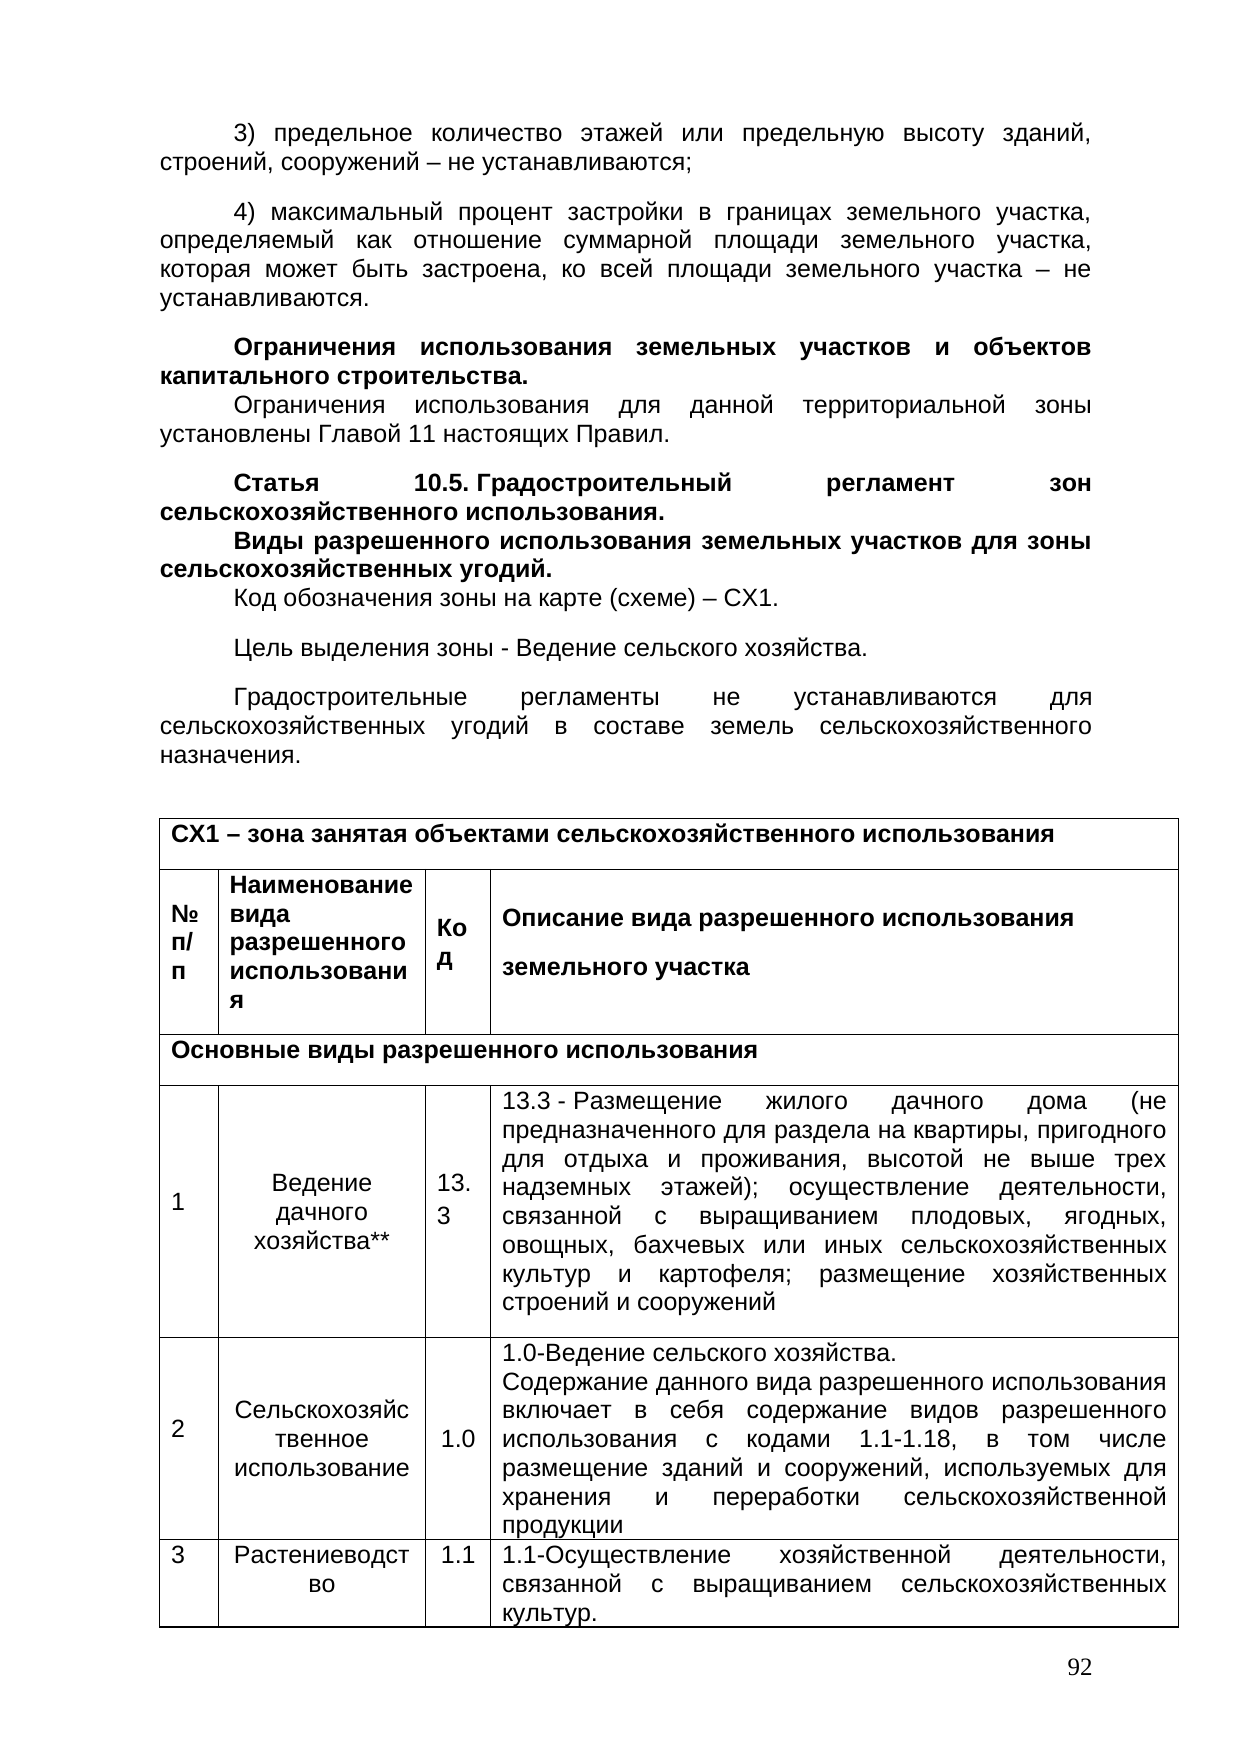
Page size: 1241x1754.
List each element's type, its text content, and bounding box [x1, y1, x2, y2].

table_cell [491, 1540, 1178, 1626]
list Градостроительные регламенты не устанавливаются для сельскохозяйственных угодий в составе земель сельскохозяйственного назначения. [159, 682, 1092, 768]
list Виды разрешенного использования земельных участков для зоны сельскохозяйственных угодий. [159, 526, 1092, 583]
table_header СХ1 – зона занятая объектами сельскохозяйственного использования [160, 819, 1178, 869]
text Ограничения использования для данной территориальной зоны установлены Главой 11 настоящих Правил. [159, 390, 1092, 447]
text 3) предельное количество этажей или предельную высоту зданий, строений, сооружений – не устанавливаются; [159, 118, 1092, 176]
list Ограничения использования земельных участков и объектов капитального строительства. [159, 332, 1092, 390]
table_cell 1.0 [426, 1338, 490, 1539]
text 4) максимальный процент застройки в границах земельного участка, определяемый как отношение суммарной площади земельного участка, которая может быть застроена, ко всей площади земельного участка – не устанавливаются. [159, 196, 1092, 311]
table_cell 1.0-Ведение сельского хозяйства. Содержание данного вида разрешенного использования включает в себя содержание видов разрешенного использования с кодами 1.1-1.18, в том числе размещение зданий и сооружений, используемых для хранения и переработки сельскохозяйственной продукции [491, 1338, 1178, 1539]
table_cell Основные виды разрешенного использования [160, 1035, 1178, 1085]
table_cell Растениеводство [219, 1540, 425, 1626]
table_cell 2 [160, 1338, 218, 1539]
text Код обозначения зоны на карте (схеме) – СХ1. [159, 583, 1092, 612]
table_cell 3 [160, 1540, 218, 1626]
table_cell № п/п [160, 870, 218, 1034]
table_cell Описание вида разрешенного использования земельного участка [491, 870, 1178, 1034]
table_cell Наименование вида разрешенного использования [219, 870, 425, 1034]
text Цель выделения зоны - Ведение сельского хозяйства. [159, 633, 1092, 661]
table_cell Сельскохозяйственное использование [219, 1338, 425, 1539]
table_cell 13.3 [426, 1086, 490, 1337]
list Статья 10.5. Градостроительный регламент зон сельскохозяйственного использования. [159, 468, 1092, 526]
table_cell Ведение дачного хозяйства** [219, 1086, 425, 1337]
table_cell Код [426, 870, 490, 1034]
table_cell 1.1 [426, 1540, 490, 1626]
table_cell 1 [160, 1086, 218, 1337]
table_cell 13.3 - Размещение жилого дачного дома (не предназначенного для раздела на квартиры, пригодного для отдыха и проживания, высотой не выше трех надземных этажей); осуществление деятельности, связанной с выращиванием плодовых, ягодных, овощных, бахчевых или иных сельскохозяйственных культур и картофеля; размещение хозяйственных строений и сооружений [491, 1086, 1178, 1337]
